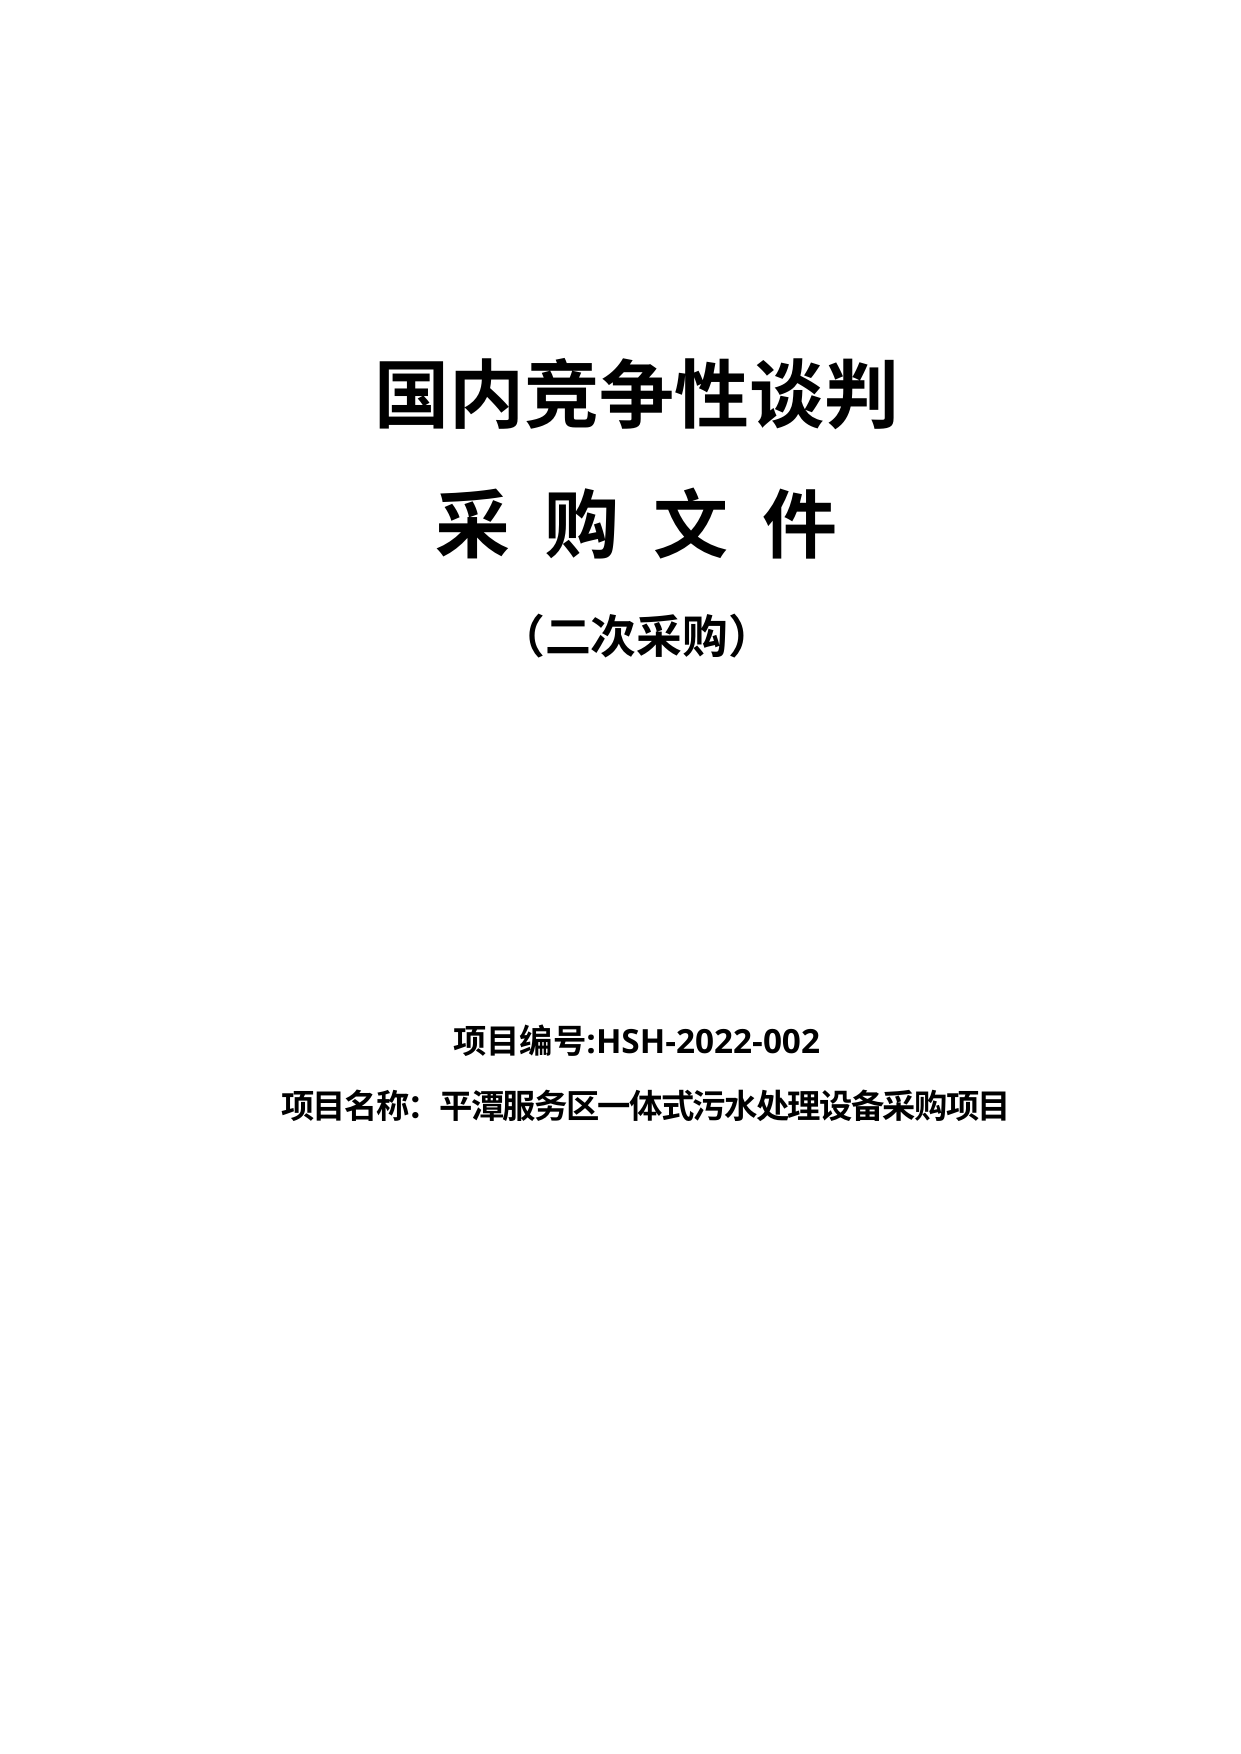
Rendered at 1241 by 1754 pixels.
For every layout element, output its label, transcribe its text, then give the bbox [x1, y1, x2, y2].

text 采 购 文 件 [187, 454, 1085, 584]
text 国内竞争性谈判 [187, 324, 1085, 454]
text （二次采购） [187, 584, 1085, 682]
text 项目编号:HSH-2022-002 [187, 1007, 1085, 1072]
text 项目名称：平潭服务区一体式污水处理设备采购项目 [187, 1072, 1106, 1137]
